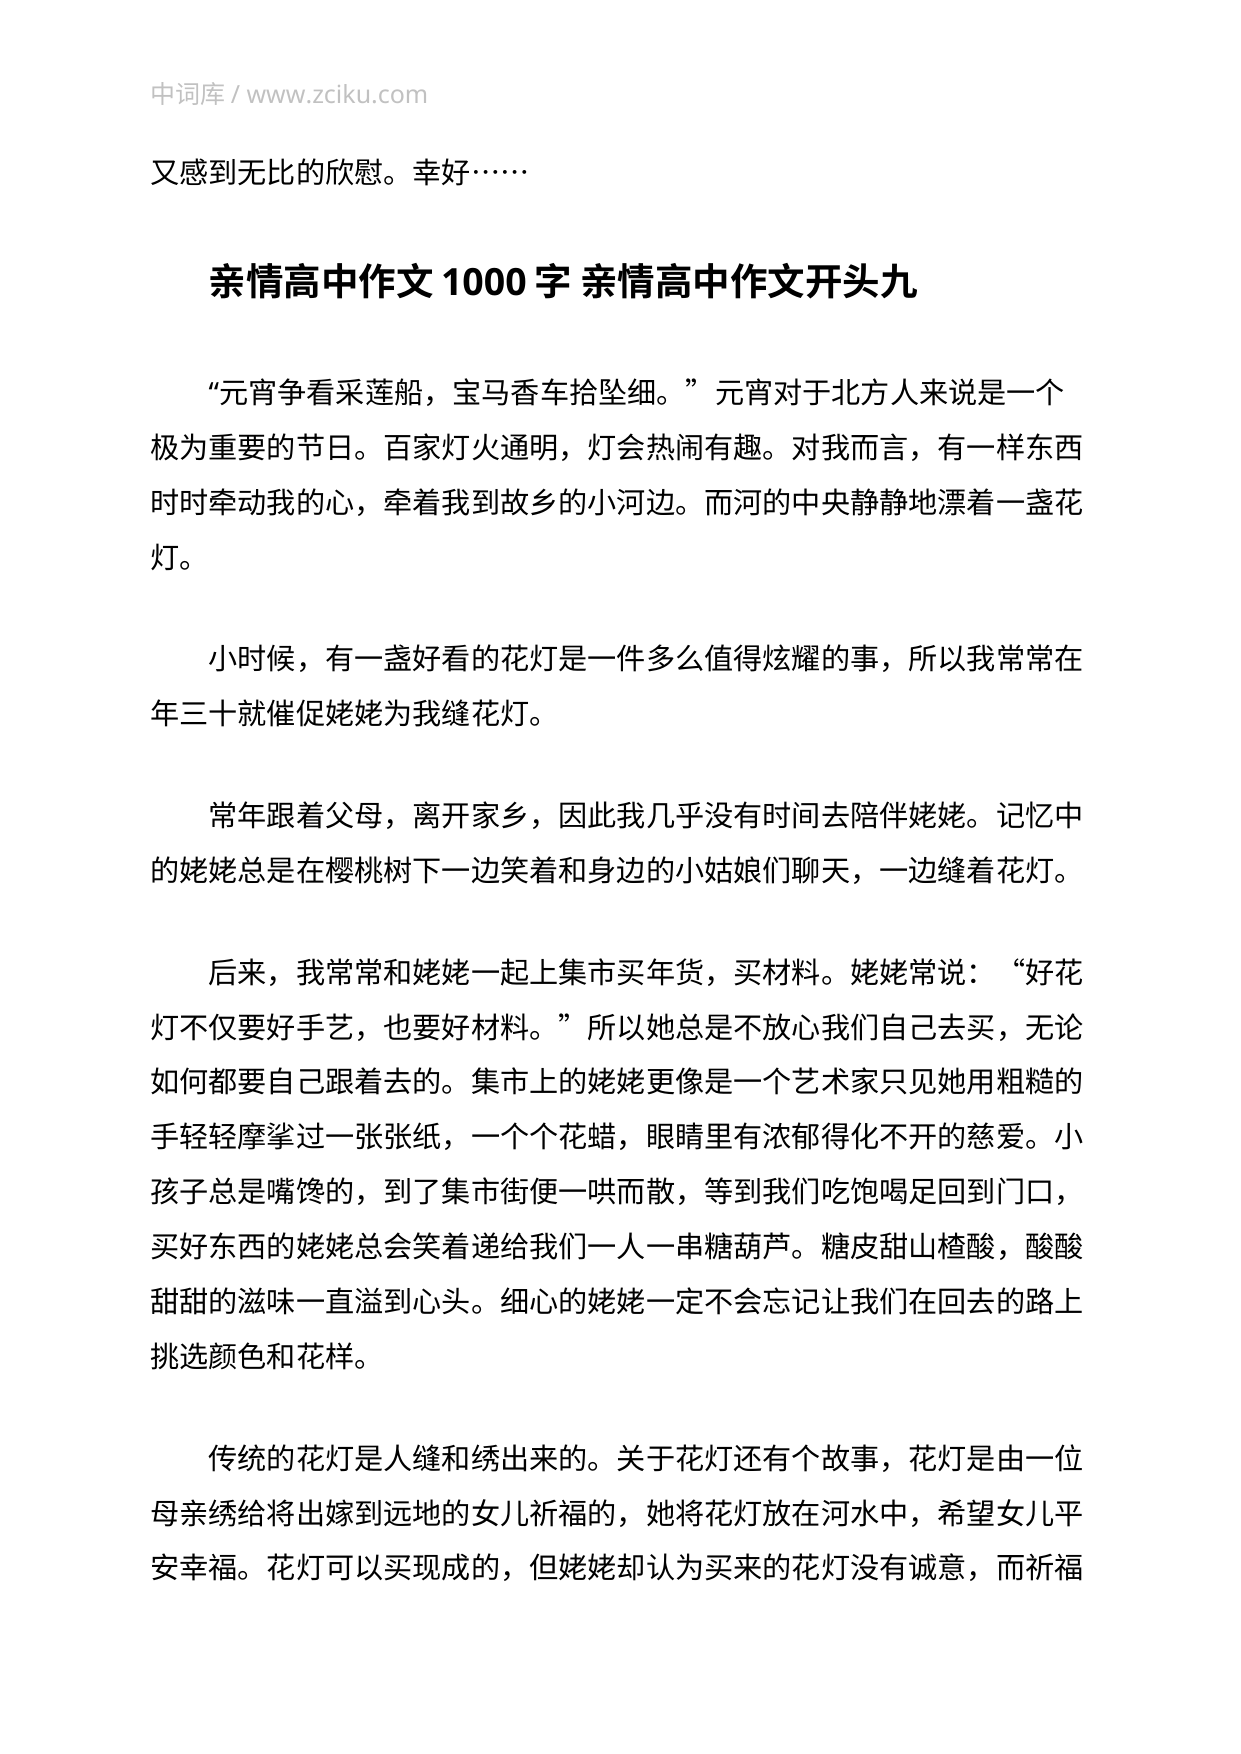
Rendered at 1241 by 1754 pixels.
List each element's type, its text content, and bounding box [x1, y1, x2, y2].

text 亲情高中作文1000字 亲情高中作文开头九 [150, 252, 1090, 306]
text “元宵争看采莲船，宝马香车拾坠细。”元宵对于北方人来说是一个极为重要的节日。百家灯火通明，灯会热闹有趣。对我而言，有一样东西时时牵动我的心，牵着我到故乡的小河边。而河的中央静静地漂着一盏花灯。 [150, 369, 1090, 576]
text 后来，我常常和姥姥一起上集市买年货，买材料。姥姥常说：“好花灯不仅要好手艺，也要好材料。”所以她总是不放心我们自己去买，无论如何都要自己跟着去的。集市上的姥姥更像是一个艺术家只见她用粗糙的手轻轻摩挲过一张张纸，一个个花蜡，眼睛里有浓郁得化不开的慈爱。小孩子总是嘴馋的，到了集市街便一哄而散，等到我们吃饱喝足回到门口，买好东西的姥姥总会笑着递给我们一人一串糖葫芦。糖皮甜山楂酸，酸酸甜甜的滋味一直溢到心头。细心的姥姥一定不会忘记让我们在回去的路上挑选颜色和花样。 [150, 949, 1090, 1376]
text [150, 150, 1090, 192]
text 常年跟着父母，离开家乡，因此我几乎没有时间去陪伴姥姥。记忆中的姥姥总是在樱桃树下一边笑着和身边的小姑娘们聊天，一边缝着花灯。 [150, 793, 1090, 890]
text 小时候，有一盏好看的花灯是一件多么值得炫耀的事，所以我常常在年三十就催促姥姥为我缝花灯。 [150, 636, 1090, 733]
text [150, 1435, 1090, 1587]
